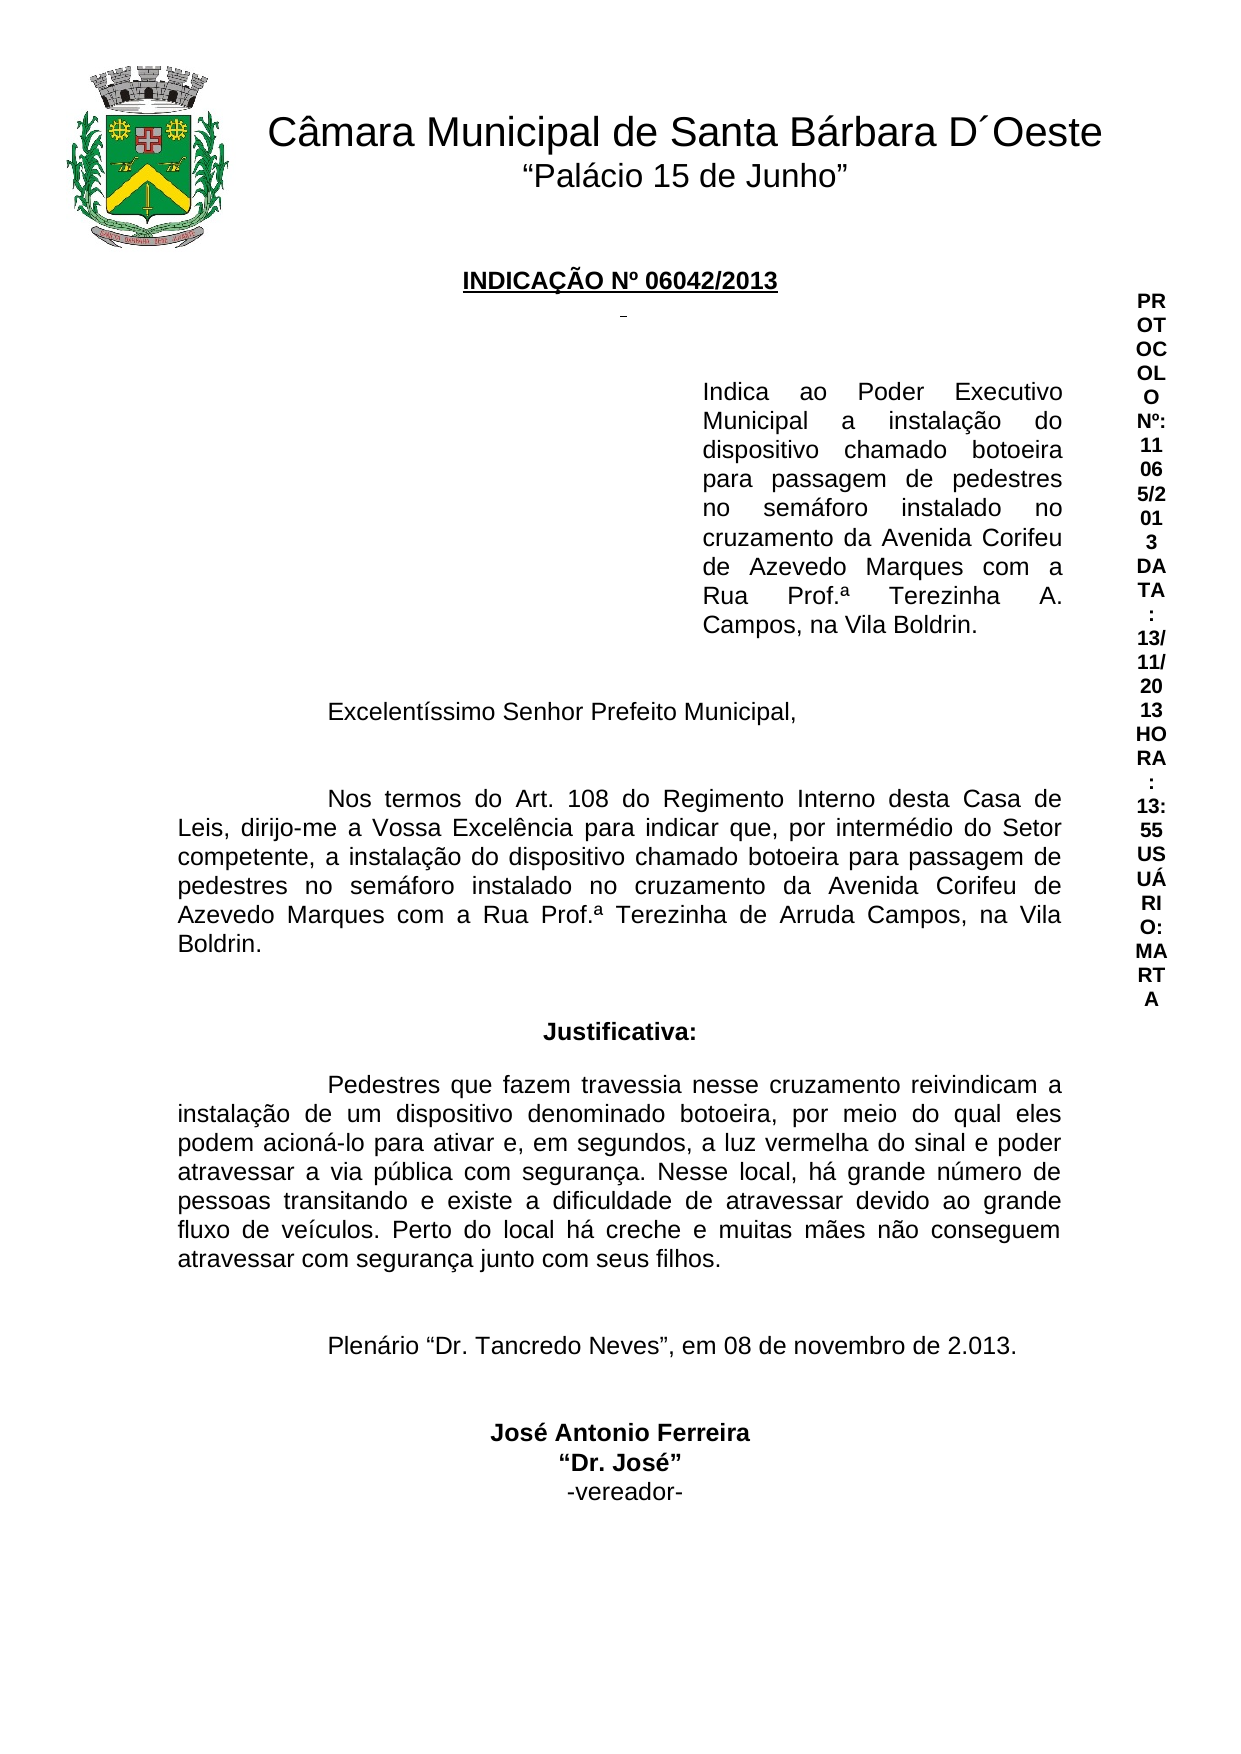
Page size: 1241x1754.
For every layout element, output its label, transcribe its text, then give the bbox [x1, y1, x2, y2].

text Excelentíssimo Senhor Prefeito Municipal, [177, 697, 1063, 726]
text -vereador- [177, 1476, 1063, 1506]
text “Dr. José” [177, 1447, 1063, 1476]
text Nos termos do Art. 108 do Regimento Interno desta Casa de Leis, dirijo-me a Vossa Excelência para indicar que, por intermédio do Setor competente, a instalação do dispositivo chamado botoeira para passagem de pedestres no semáforo instalado no cruzamento da Avenida Corifeu de Azevedo Marques com a Rua Prof.ª Terezinha de Arruda Campos, na Vila Boldrin. [177, 784, 1063, 958]
text Indica ao Poder Executivo Municipal a instalação do dispositivo chamado botoeira para passagem de pedestres no semáforo instalado no cruzamento da Avenida Corifeu de Azevedo Marques com a Rua Prof.ª Terezinha A. Campos, na Vila Boldrin. [702, 377, 1063, 639]
title INDICAÇÃO Nº 06042/2013 [177, 266, 1063, 295]
text Plenário “Dr. Tancredo Neves”, em 08 de novembro de 2.013. [327, 1331, 1063, 1360]
text Pedestres que fazem travessia nesse cruzamento reivindicam a instalação de um dispositivo denominado botoeira, por meio do qual eles podem acioná-lo para ativar e, em segundos, a luz vermelha do sinal e poder atravessar a via pública com segurança. Nesse local, há grande número de pessoas transitando e existe a dificuldade de atravessar devido ao grande fluxo de veículos. Perto do local há creche e muitas mães não conseguem atravessar com segurança junto com seus filhos. [177, 1069, 1063, 1273]
text Justificativa: [177, 1016, 1063, 1046]
text José Antonio Ferreira [177, 1418, 1063, 1447]
picture [66, 66, 236, 255]
